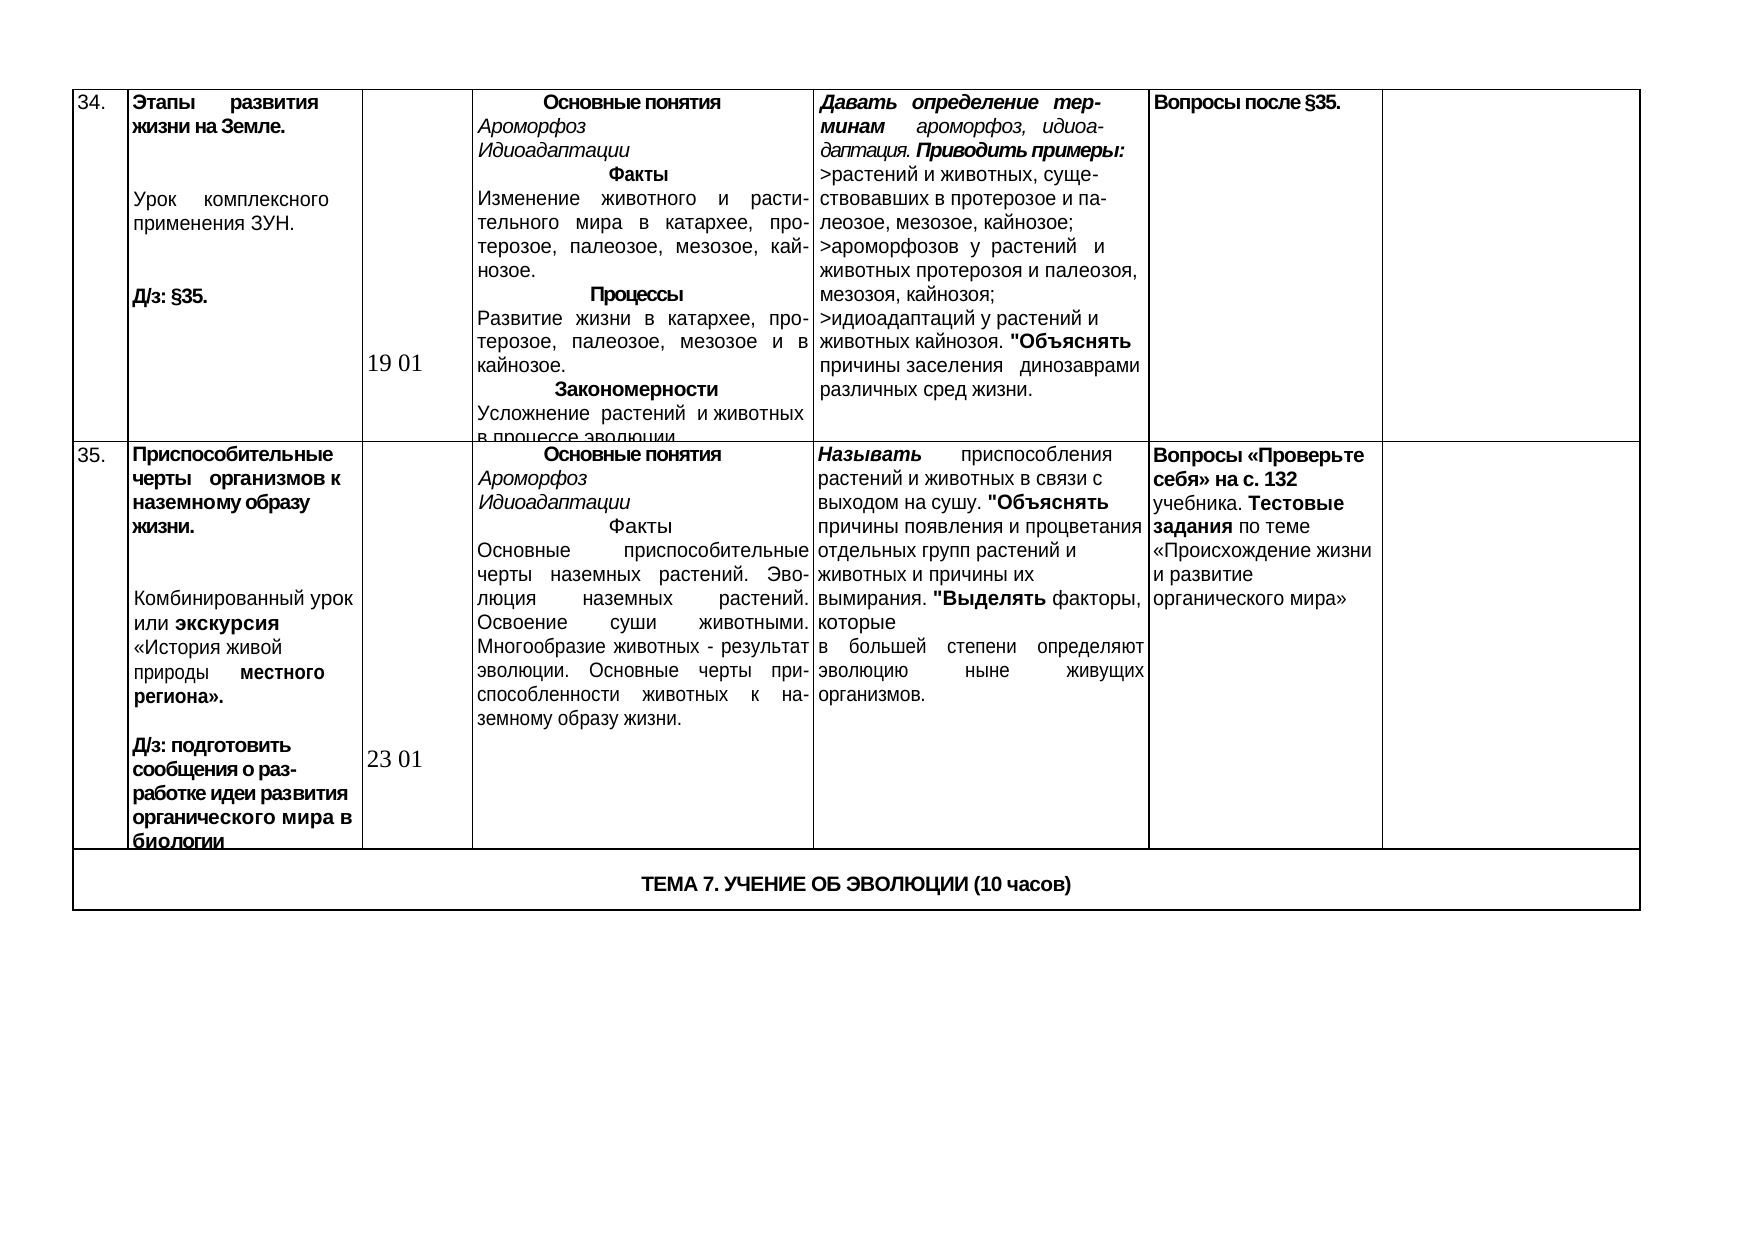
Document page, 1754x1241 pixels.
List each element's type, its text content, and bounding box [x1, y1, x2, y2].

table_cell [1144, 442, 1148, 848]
table_cell Основные понятия Ароморфоз Идиоадаптации Факты Изменение животного и растительного мира в катархее, протерозое, палеозое, мезозое, кайнозое. Процессы Развитие жизни в катархее, протерозое, палеозое, мезозое и в кайнозое. Закономерности Усложнение растений и животных в процессе эволюции. [473, 90, 609, 441]
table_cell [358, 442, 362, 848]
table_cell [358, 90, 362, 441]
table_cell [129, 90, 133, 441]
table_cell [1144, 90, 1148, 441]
table_cell Основные понятия Ароморфоз Идиоадаптации Факты Основные приспособительные черты наземных растений. Эволюция наземных растений. Освоение суши животными. Многообразие животных - результат эволюции. Основные черты приспособленности животных к наземному образу жизни. Закономерности Усложнение растений и животных в процессе эволюции. [671, 442, 813, 848]
table_cell [1383, 90, 1387, 441]
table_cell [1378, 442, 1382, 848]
table_cell Основные понятия Ароморфоз Идиоадаптации Факты Основные приспособительные черты наземных растений. Эволюция наземных растений. Освоение суши животными. Многообразие животных - результат эволюции. Основные черты приспособленности животных к наземному образу жизни. Закономерности Усложнение растений и животных в процессе эволюции. [473, 442, 608, 848]
table_cell 34. [74, 90, 127, 441]
table_cell Основные понятия Ароморфоз Идиоадаптации Факты Изменение животного и растительного мира в катархее, протерозое, палеозое, мезозое, кайнозое. Процессы Развитие жизни в катархее, протерозое, палеозое, мезозое и в кайнозое. Закономерности Усложнение растений и животных в процессе эволюции. [671, 90, 813, 441]
table_cell [1383, 442, 1387, 848]
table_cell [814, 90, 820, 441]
table_cell 35. [74, 442, 127, 848]
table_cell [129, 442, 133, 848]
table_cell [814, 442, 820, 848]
table_cell ТЕМА 7. УЧЕНИЕ ОБ ЭВОЛЮЦИИ (10 часов) [74, 850, 1639, 909]
